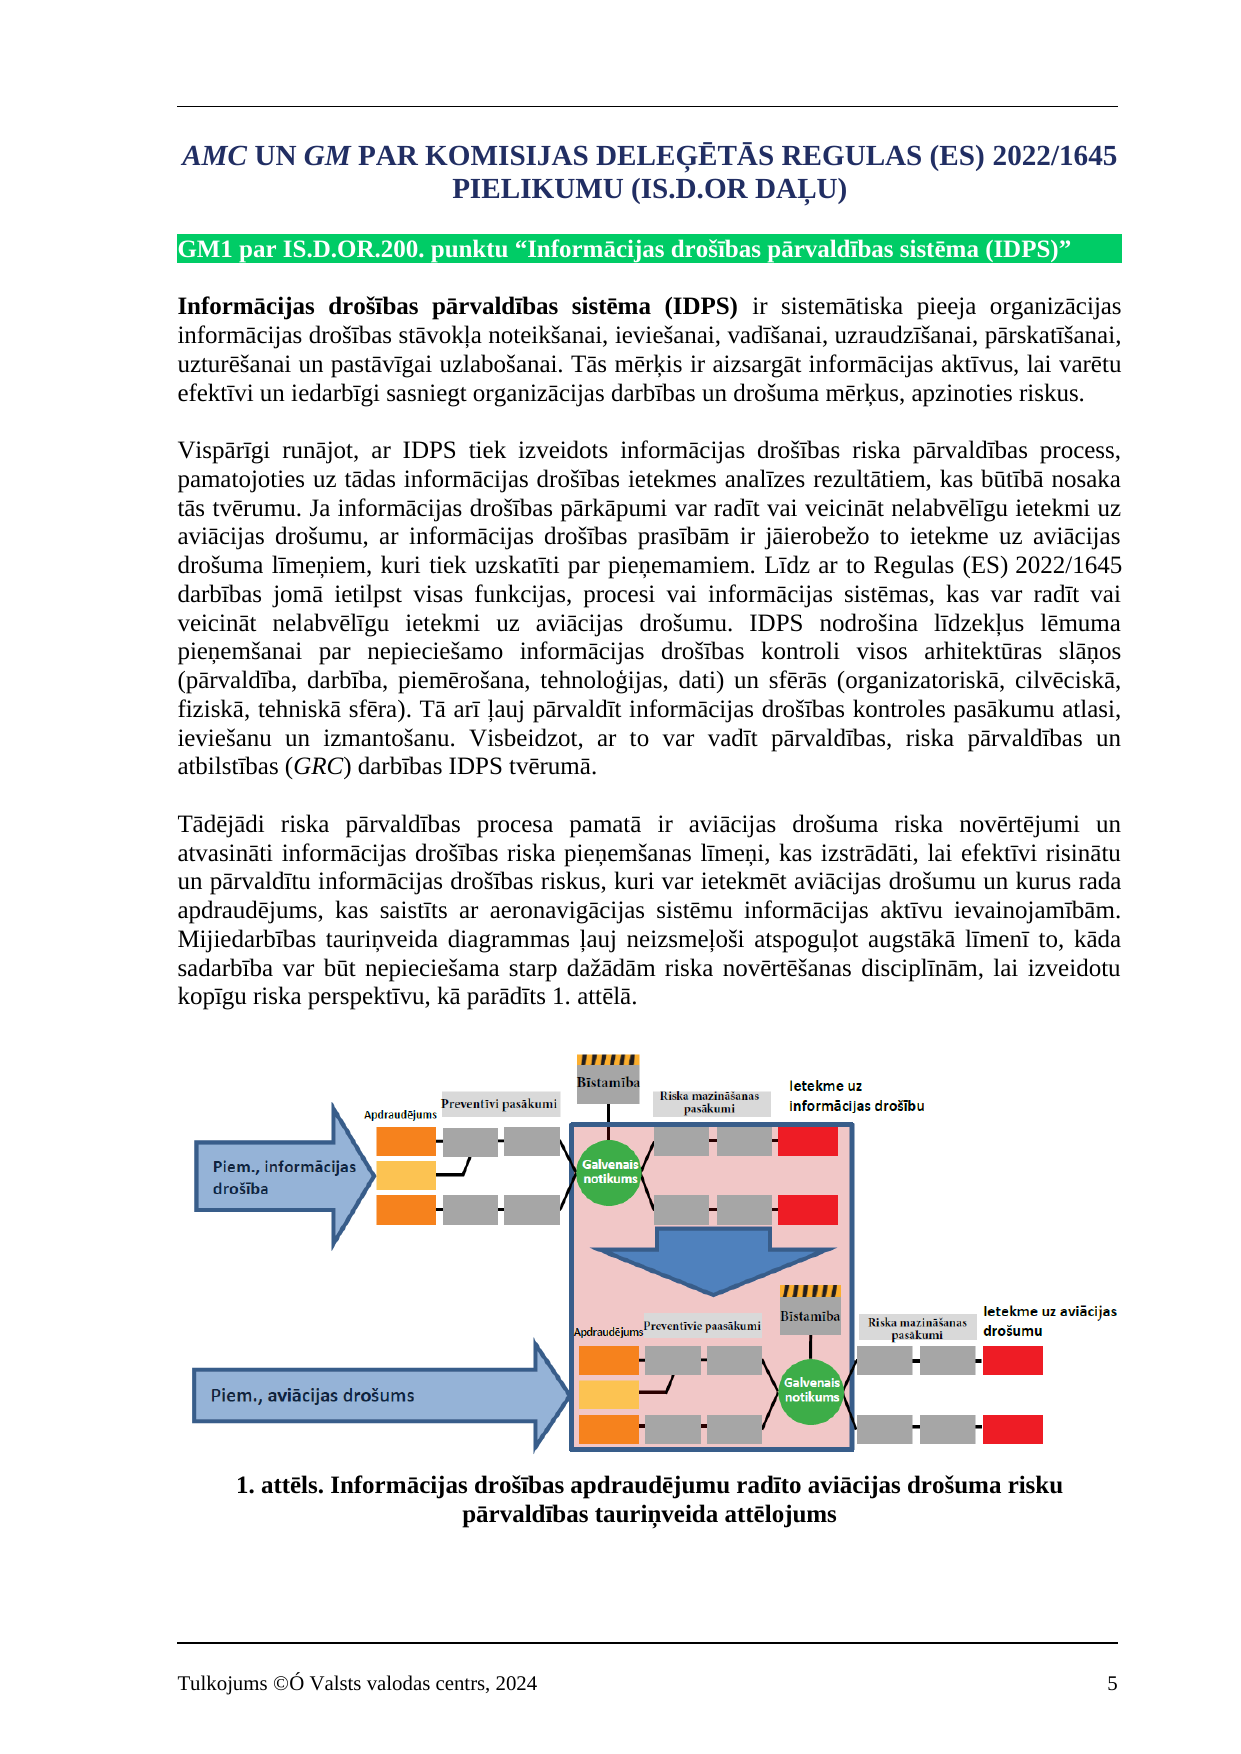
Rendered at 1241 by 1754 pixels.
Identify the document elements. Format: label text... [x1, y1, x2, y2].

text Informācijas drošības pārvaldības sistēma (IDPS) ir sistemātiska pieeja organizācijas informācijas drošības stāvokļa noteikšanai, ieviešanai, vadīšanai, uzraudzīšanai, pārskatīšanai, uzturēšanai un pastāvīgai uzlabošanai. Tās mērķis ir aizsargāt informācijas aktīvus, lai varētu efektīvi un iedarbīgi sasniegt organizācijas darbības un drošuma mērķus, apzinoties riskus. [177, 291, 1122, 406]
text Tādējādi riska pārvaldības procesa pamatā ir aviācijas drošuma riska novērtējumi un atvasināti informācijas drošības riska pieņemšanas līmeņi, kas izstrādāti, lai efektīvi risinātu un pārvaldītu informācijas drošības riskus, kuri var ietekmēt aviācijas drošumu un kurus rada apdraudējums, kas saistīts ar aeronavigācijas sistēmu informācijas aktīvu ievainojamībām. Mijiedarbības tauriņveida diagrammas ļauj neizsmeļoši atspoguļot augstākā līmenī to, kāda sadarbība var būt nepieciešama starp dažādām riska novērtēšanas disciplīnām, lai izveidotu kopīgu riska perspektīvu, kā parādīts 1. attēlā. [177, 809, 1122, 1010]
text Vispārīgi runājot, ar IDPS tiek izveidots informācijas drošības riska pārvaldības process, pamatojoties uz tādas informācijas drošības ietekmes analīzes rezultātiem, kas būtībā nosaka tās tvērumu. Ja informācijas drošības pārkāpumi var radīt vai veicināt nelabvēlīgu ietekmi uz aviācijas drošumu, ar informācijas drošības prasībām ir jāierobežo to ietekme uz aviācijas drošuma līmeņiem, kuri tiek uzskatīti par pieņemamiem. Līdz ar to Regulas (ES) 2022/1645 darbības jomā ietilpst visas funkcijas, procesi vai informācijas sistēmas, kas var radīt vai veicināt nelabvēlīgu ietekmi uz aviācijas drošumu. IDPS nodrošina līdzekļus lēmuma pieņemšanai par nepieciešamo informācijas drošības kontroli visos arhitektūras slāņos (pārvaldība, darbība, piemērošana, tehnoloģijas, dati) un sfērās (organizatoriskā, cilvēciskā, fiziskā, tehniskā sfēra). Tā arī ļauj pārvaldīt informācijas drošības kontroles pasākumu atlasi, ieviešanu un izmantošanu. Visbeidzot, ar to var vadīt pārvaldības, riska pārvaldības un atbilstības (GRC) darbības IDPS tvērumā. [177, 435, 1122, 780]
picture [177, 1038, 1123, 1471]
text AMC UN GM PAR KOMISIJAS DELEĢĒTĀS REGULAS (ES) 2022/1645 PIELIKUMU (IS.D.OR DAĻU) [177, 138, 1122, 205]
subtitle 1. attēls. Informācijas drošības apdraudējumu radīto aviācijas drošuma risku pārvaldības tauriņveida attēlojums [177, 1471, 1122, 1528]
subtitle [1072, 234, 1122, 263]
